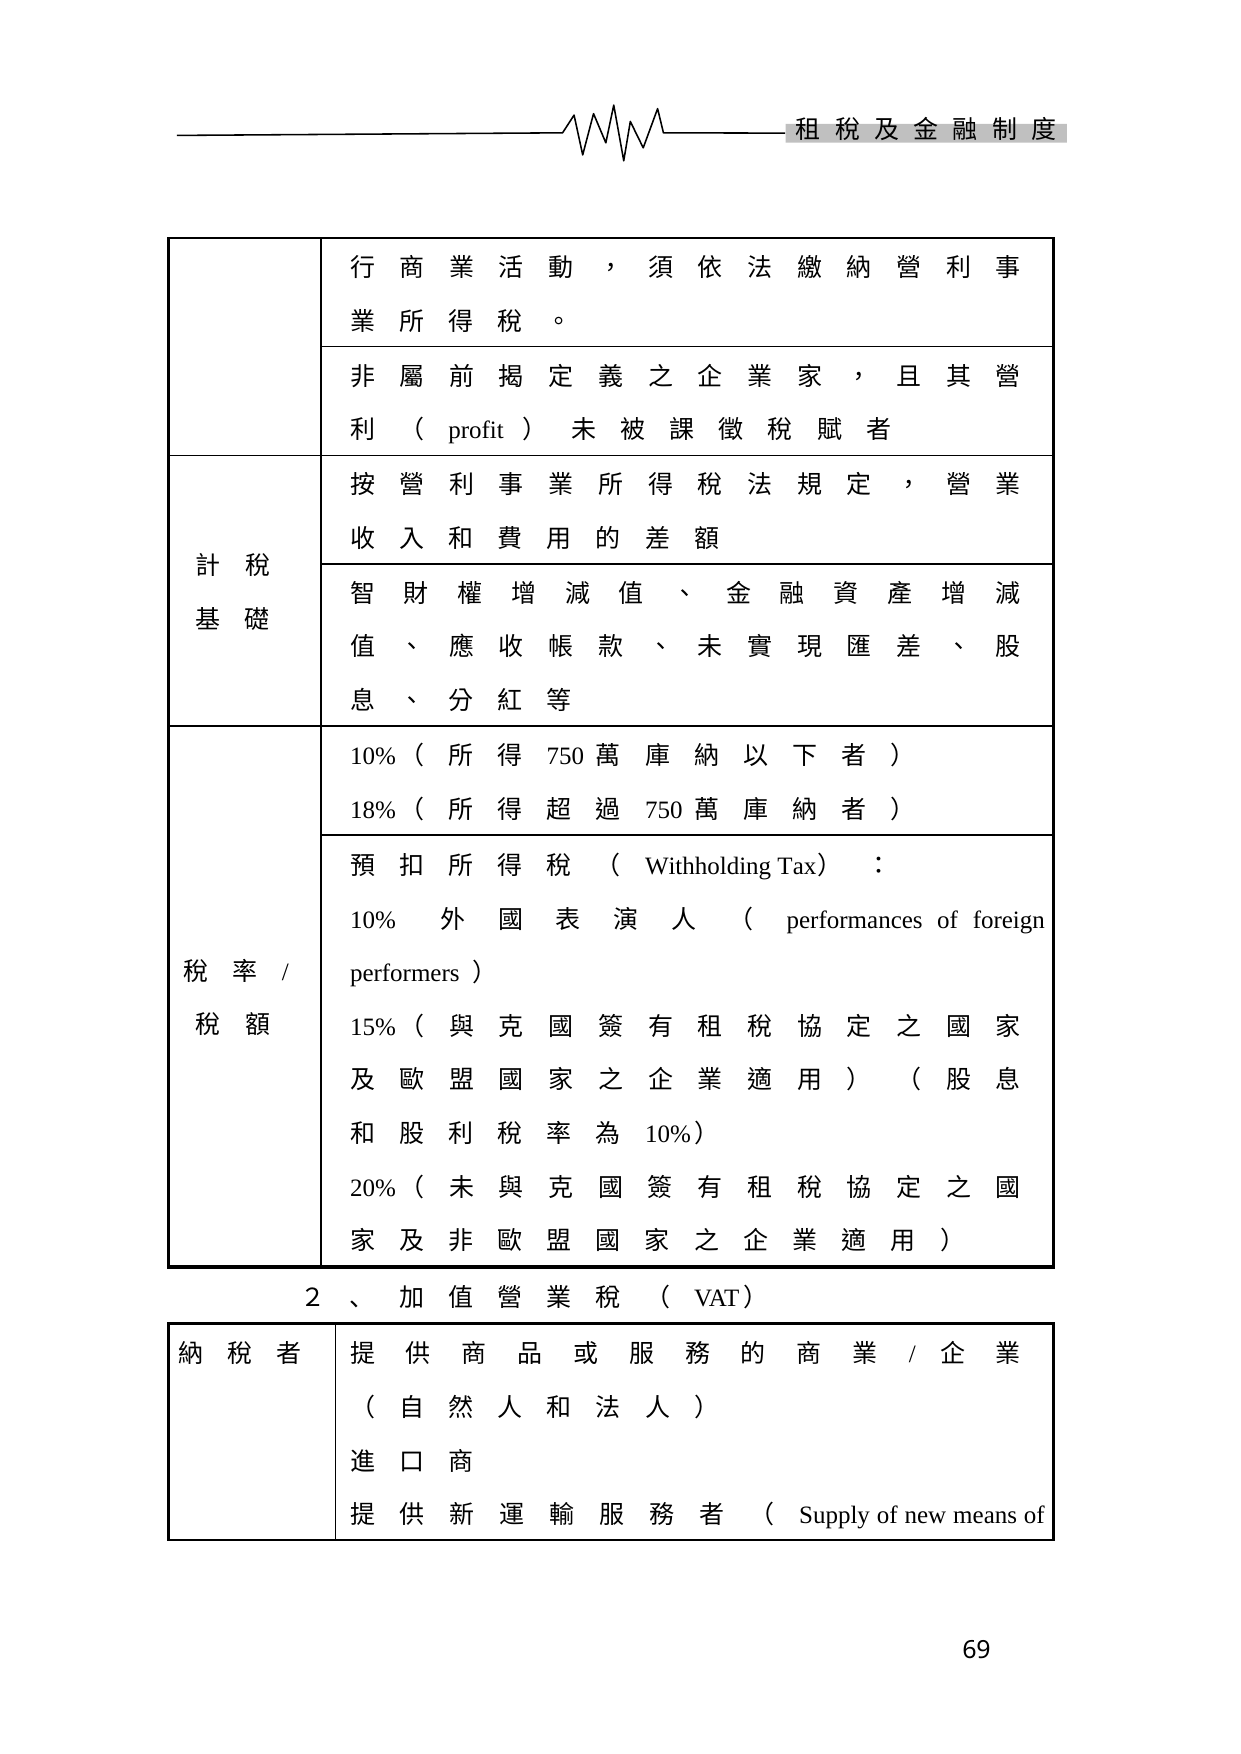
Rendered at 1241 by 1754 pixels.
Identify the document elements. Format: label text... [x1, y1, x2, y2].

table_cell 計稅基礎 [170, 456, 320, 725]
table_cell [322, 239, 1052, 346]
table_cell 按營利事業所得稅法規定，營業收入和費用的差額 [322, 456, 1052, 563]
table_cell 智財權增減值、金融資產增減值、應收帳款、未實現匯差、股息、分紅等 [322, 565, 1052, 725]
table_cell 10%（所得750萬庫納以下者） 18%（所得超過750萬庫納者） [322, 727, 1052, 834]
text ２、加值營業稅（VAT） [276, 1268, 1063, 1322]
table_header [336, 1325, 1052, 1539]
table_header 納稅者 [170, 1325, 335, 1539]
table_cell 稅率/稅額 [170, 727, 320, 1265]
table_cell 預扣所得稅（Withholding Tax）： 10% 外國表演人（performances of foreign performers） 15%（與克國簽有租稅協定之國家及歐盟國家之企業適用）（股息和股利稅率為10%） 20%（未與克國簽有租稅協定之國家及非歐盟國家之企業適用） [322, 836, 1052, 1265]
table_cell 非屬前揭定義之企業家，且其營利（profit）未被課徵稅賦者 [322, 347, 1052, 454]
